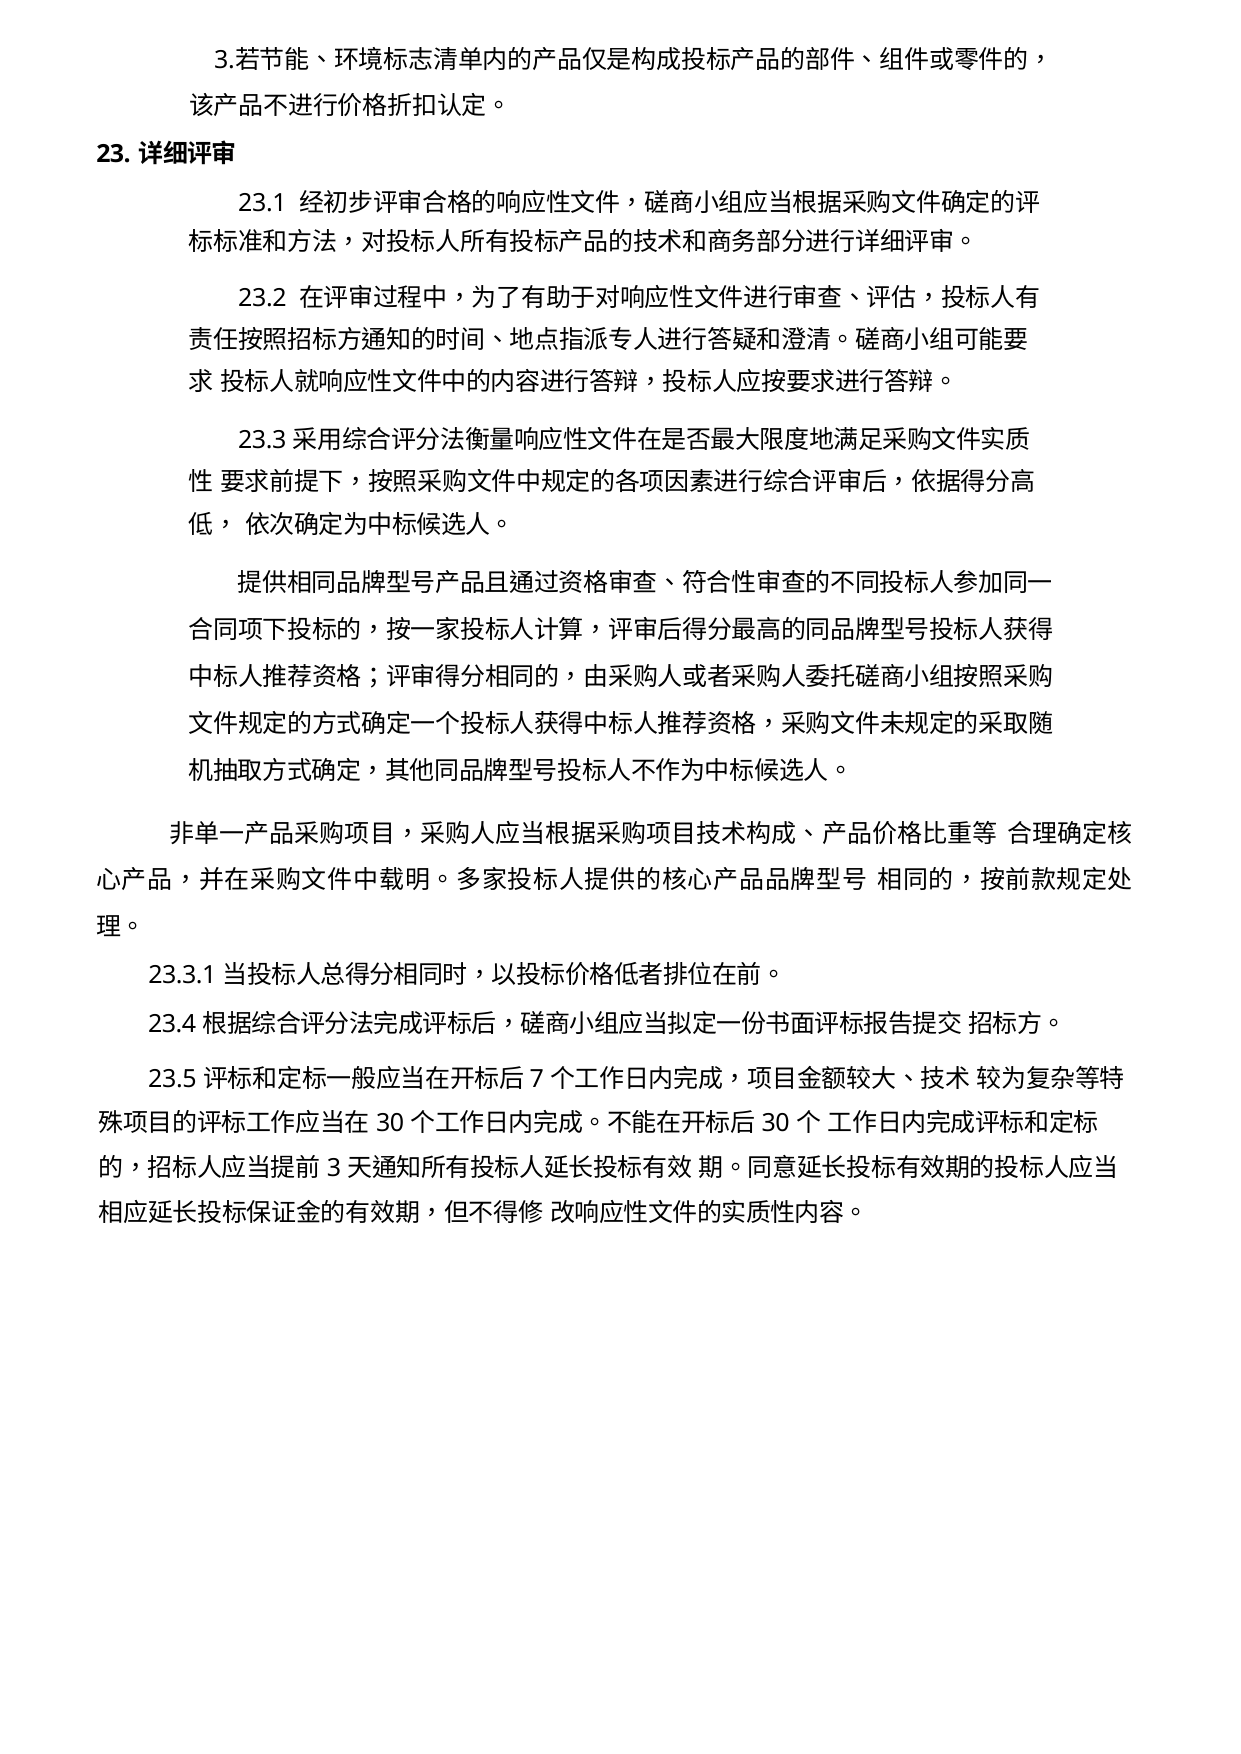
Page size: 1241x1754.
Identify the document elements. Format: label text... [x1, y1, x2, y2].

text 23.5 评标和定标一般应当在开标后7 个工作日内完成，项目金额较大、技术 较为复杂等特殊项目的评标工作应当在 30 个工作日内完成。不能在开标后 30 个 工作日内完成评标和定标的，招标人应当提前 3 天通知所有投标人延长投标有效 期。同意延长投标有效期的投标人应当相应延长投标保证金的有效期，但不得修 改响应性文件的实质性内容。 [98, 1061, 1133, 1228]
text 23.3 采用综合评分法衡量响应性文件在是否最大限度地满足采购文件实质性 要求前提下，按照采购文件中规定的各项因素进行综合评审后，依据得分高低， 依次确定为中标候选人。 [188, 422, 1053, 540]
text 23.2 在评审过程中，为了有助于对响应性文件进行审查、评估，投标人有 责任按照招标方通知的时间、地点指派专人进行答疑和澄清。磋商小组可能要求 投标人就响应性文件中的内容进行答辩，投标人应按要求进行答辩。 [189, 279, 1053, 398]
text 23. 详细评审 [96, 137, 1134, 168]
text 23.4 根据综合评分法完成评标后，磋商小组应当拟定一份书面评标报告提交 招标方。 [98, 1006, 1133, 1039]
text 23.1 经初步评审合格的响应性文件，磋商小组应当根据采购文件确定的评 标标准和方法，对投标人所有投标产品的技术和商务部分进行详细评审。 [188, 184, 1053, 258]
text 3.若节能、环境标志清单内的产品仅是构成投标产品的部件、组件或零件的， 该产品不进行价格折扣认定。 [189, 42, 1056, 122]
text 提供相同品牌型号产品且通过资格审查、符合性审查的不同投标人参加同一 合同项下投标的，按一家投标人计算，评审后得分最高的同品牌型号投标人获得 中标人推荐资格；评审得分相同的，由采购人或者采购人委托磋商小组按照采购 文件规定的方式确定一个投标人获得中标人推荐资格，采购文件未规定的采取随机抽取方式确定，其他同品牌型号投标人不作为中标候选人。 [188, 564, 1053, 786]
text 23.3.1 当投标人总得分相同时，以投标价格低者排位在前。 [148, 958, 1134, 989]
text 非单一产品采购项目，采购人应当根据采购项目技术构成、产品价格比重等 合理确定核心产品，并在采购文件中载明。多家投标人提供的核心产品品牌型号 相同的，按前款规定处理。 [96, 815, 1133, 942]
